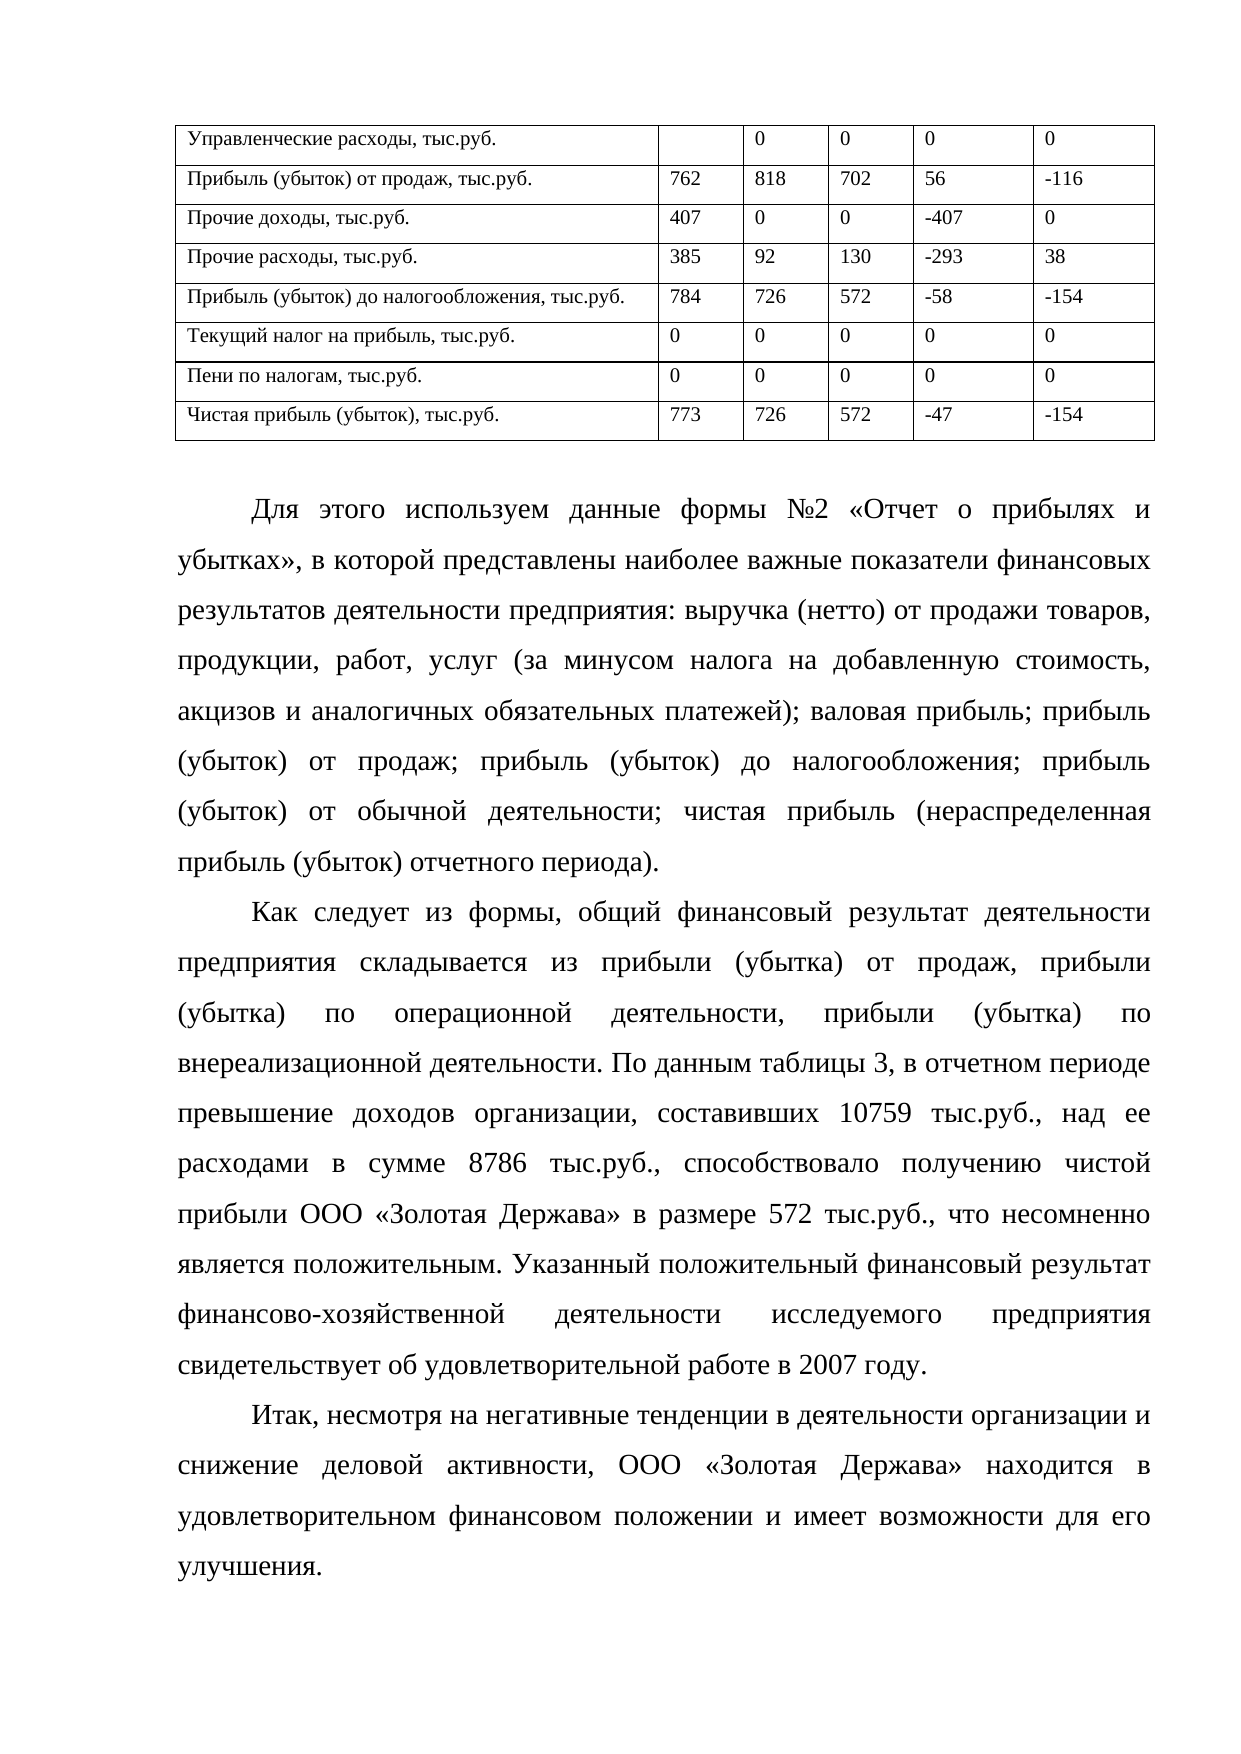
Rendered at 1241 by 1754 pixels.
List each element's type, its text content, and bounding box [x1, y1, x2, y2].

table_cell 773 [659, 402, 743, 440]
table_cell Текущий налог на прибыль, тыс.руб. [176, 323, 658, 361]
table_cell Прочие расходы, тыс.руб. [176, 244, 658, 283]
table_cell -154 [1034, 284, 1154, 322]
table_cell [659, 126, 743, 164]
table_cell 0 [744, 363, 828, 401]
table_cell -116 [1034, 166, 1154, 204]
table_cell 92 [744, 244, 828, 283]
table_cell 726 [744, 284, 828, 322]
table_cell 762 [659, 166, 743, 204]
table_cell Управленческие расходы, тыс.руб. [176, 126, 658, 164]
table_cell 130 [829, 244, 913, 283]
table_cell Прочие доходы, тыс.руб. [176, 205, 658, 243]
table_cell 0 [914, 363, 1033, 401]
table_cell 56 [914, 166, 1033, 204]
table_cell 0 [1034, 205, 1154, 243]
table_cell 0 [1034, 323, 1154, 361]
table_cell -58 [914, 284, 1033, 322]
table_cell Прибыль (убыток) до налогообложения, тыс.руб. [176, 284, 658, 322]
table_cell 0 [744, 126, 828, 164]
table_cell 0 [829, 205, 913, 243]
table_cell 572 [829, 284, 913, 322]
table_cell 702 [829, 166, 913, 204]
table_cell -407 [914, 205, 1033, 243]
table_cell 0 [829, 126, 913, 164]
text Итак, несмотря на негативные тенденции в деятельности организации и снижение деловой активности, ООО «Золотая Держава» находится в удовлетворительном финансовом положении и имеет возможности для его улучшения. [177, 1397, 1152, 1582]
table_cell 0 [1034, 126, 1154, 164]
table_cell 407 [659, 205, 743, 243]
text Как следует из формы, общий финансовый результат деятельности предприятия складывается из прибыли (убытка) от продаж, прибыли (убытка) по операционной деятельности, прибыли (убытка) по внереализационной деятельности. По данным таблицы 3, в отчетном периоде превышение доходов организации, составивших 10759 тыс.руб., над ее расходами в сумме 8786 тыс.руб., способствовало получению чистой прибыли ООО «Золотая Держава» в размере 572 тыс.руб., что несомненно является положительным. Указанный положительный финансовый результат финансово-хозяйственной деятельности исследуемого предприятия свидетельствует об удовлетворительной работе в 2007 году. [177, 894, 1152, 1380]
table_cell 572 [829, 402, 913, 440]
table_cell 726 [744, 402, 828, 440]
table_cell 0 [1034, 363, 1154, 401]
table_cell Пени по налогам, тыс.руб. [176, 363, 658, 401]
table_cell 38 [1034, 244, 1154, 283]
table_cell 0 [914, 323, 1033, 361]
text Для этого используем данные формы №2 «Отчет о прибылях и убытках», в которой представлены наиболее важные показатели финансовых результатов деятельности предприятия: выручка (нетто) от продажи товаров, продукции, работ, услуг (за минусом налога на добавленную стоимость, акцизов и аналогичных обязательных платежей); валовая прибыль; прибыль (убыток) от продаж; прибыль (убыток) до налогообложения; прибыль (убыток) от обычной деятельности; чистая прибыль (нераспределенная прибыль (убыток) отчетного периода). [177, 492, 1152, 877]
table_cell 784 [659, 284, 743, 322]
table_cell 0 [744, 323, 828, 361]
table_cell -154 [1034, 402, 1154, 440]
table_cell 0 [829, 323, 913, 361]
table_cell 0 [829, 363, 913, 401]
table_cell -293 [914, 244, 1033, 283]
table_cell 818 [744, 166, 828, 204]
table_cell 0 [914, 126, 1033, 164]
table_cell -47 [914, 402, 1033, 440]
table_cell Чистая прибыль (убыток), тыс.руб. [176, 402, 658, 440]
table_cell 385 [659, 244, 743, 283]
table_cell 0 [744, 205, 828, 243]
table_cell 0 [659, 323, 743, 361]
table_cell Прибыль (убыток) от продаж, тыс.руб. [176, 166, 658, 204]
table_cell 0 [659, 363, 743, 401]
